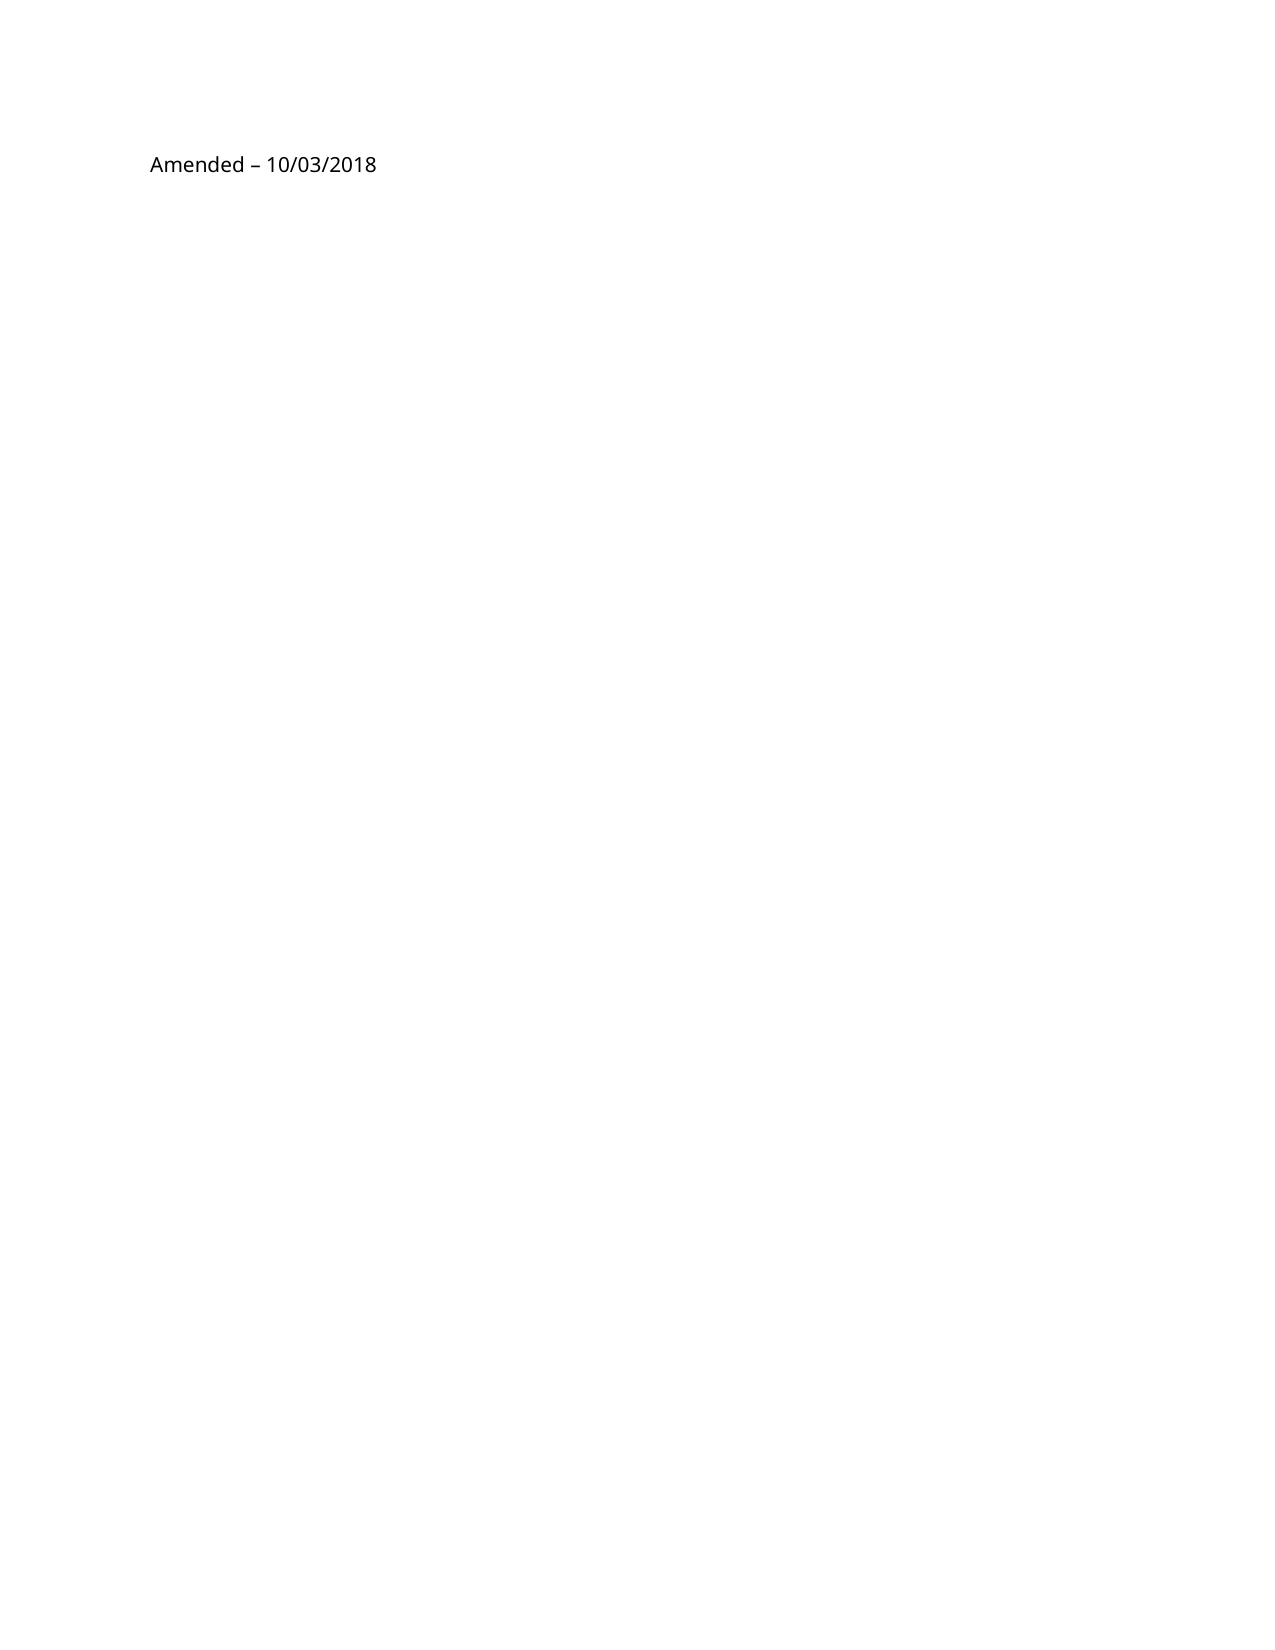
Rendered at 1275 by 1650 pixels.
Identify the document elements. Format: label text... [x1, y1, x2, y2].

text Amended – 10/03/2018 [150, 150, 1125, 178]
